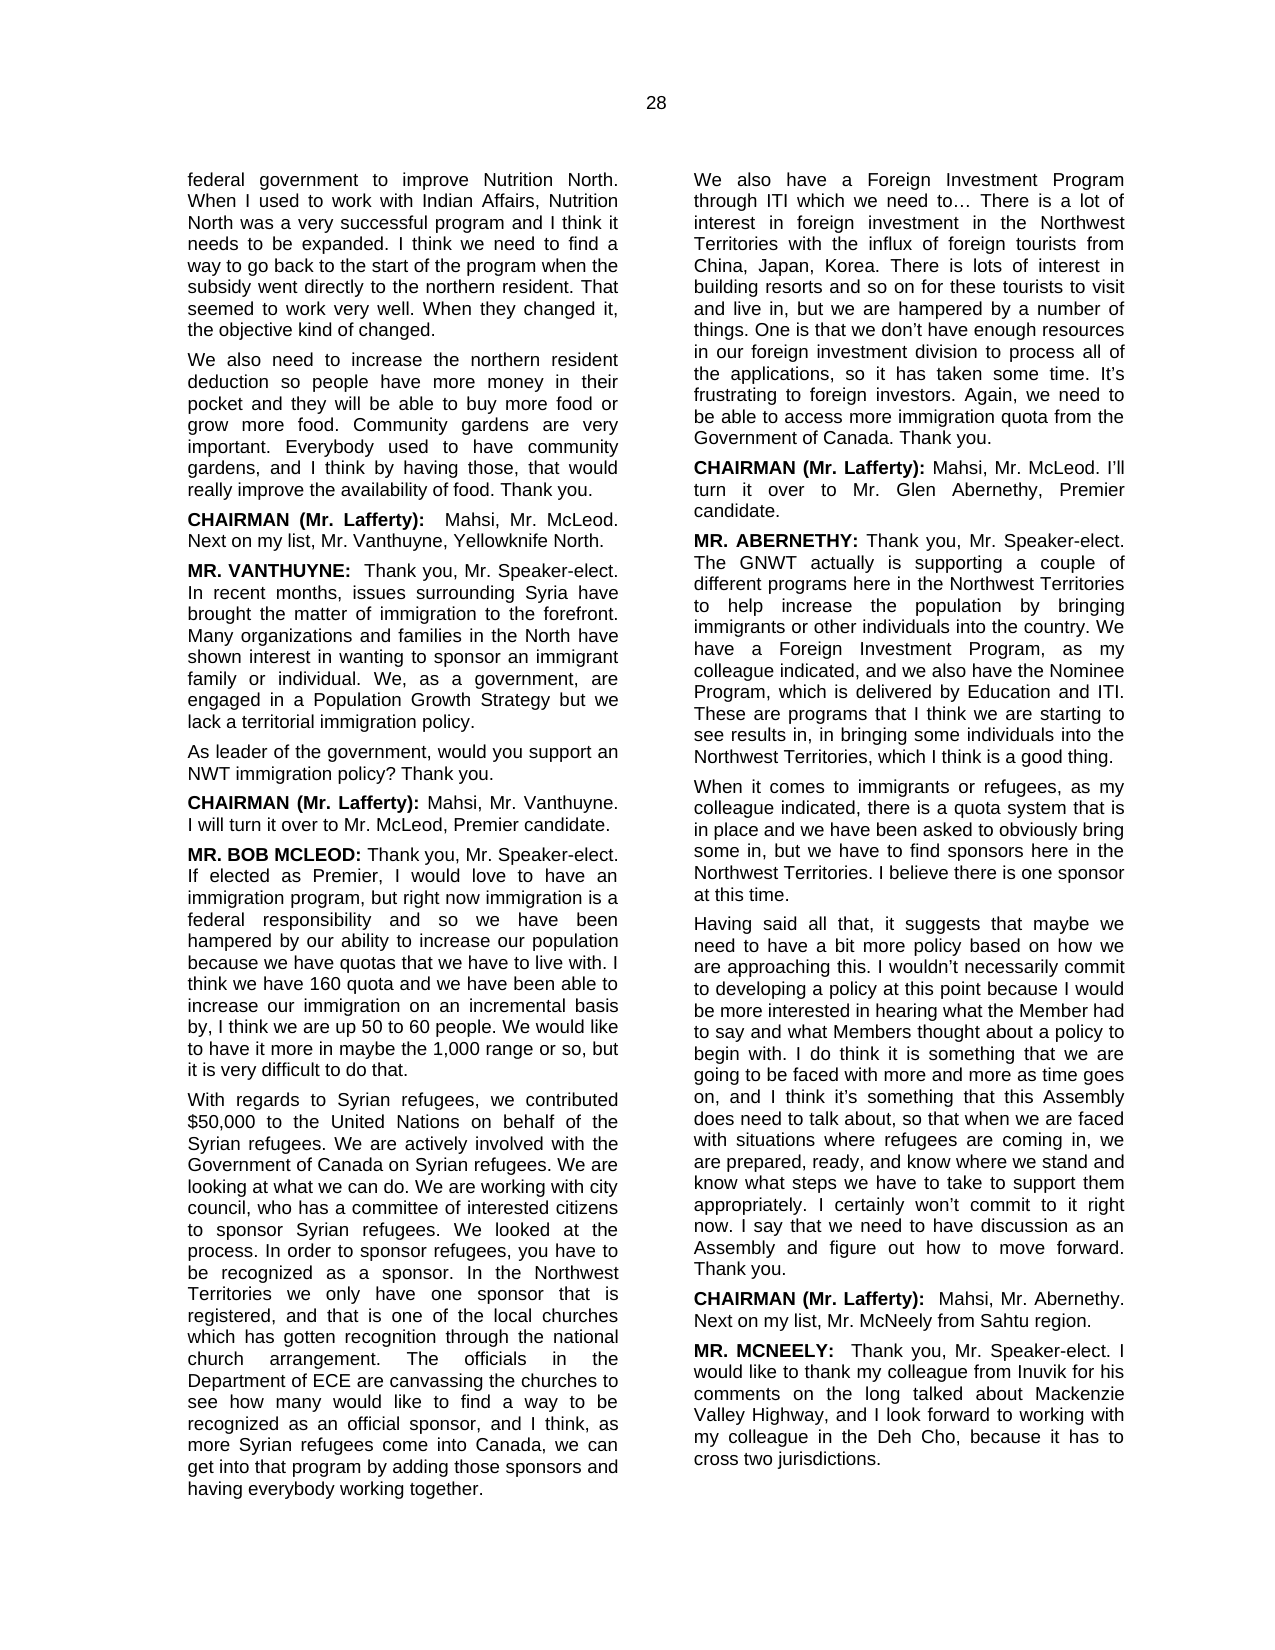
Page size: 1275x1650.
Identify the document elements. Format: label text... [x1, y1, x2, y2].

text MR. ABERNETHY: Thank you, Mr. Speaker-elect. The GNWT actually is supporting a couple of different programs here in the Northwest Territories to help increase the population by bringing immigrants or other individuals into the country. We have a Foreign Investment Program, as my colleague indicated, and we also have the Nominee Program, which is delivered by Education and ITI. These are programs that I think we are starting to see results in, in bringing some individuals into the Northwest Territories, which I think is a good thing. [694, 530, 1125, 767]
text CHAIRMAN (Mr. Lafferty): Mahsi, Mr. Abernethy. Next on my list, Mr. McNeely from Sahtu region. [694, 1288, 1125, 1331]
text Having said all that, it suggests that maybe we need to have a bit more policy based on how we are approaching this. I wouldn’t necessarily commit to developing a policy at this point because I would be more interested in hearing what the Member had to say and what Members thought about a policy to begin with. I do think it is something that we are going to be faced with more and more as time goes on, and I think it’s something that this Assembly does need to talk about, so that when we are faced with situations where refugees are coming in, we are prepared, ready, and know where we stand and know what steps we have to take to support them appropriately. I certainly won’t commit to it right now. I say that we need to have discussion as an Assembly and figure out how to move forward. Thank you. [694, 913, 1125, 1280]
text MR. MCNEELY: Thank you, Mr. Speaker-elect. I would like to thank my colleague from Inuvik for his comments on the long talked about Mackenzie Valley Highway, and I look forward to working with my colleague in the Deh Cho, because it has to cross two jurisdictions. [694, 1339, 1125, 1469]
text When it comes to immigrants or refugees, as my colleague indicated, there is a quota system that is in place and we have been asked to obviously bring some in, but we have to find sponsors here in the Northwest Territories. I believe there is one sponsor at this time. [694, 776, 1125, 905]
text As leader of the government, would you support an NWT immigration policy? Thank you. [187, 741, 619, 784]
text MR. BOB MCLEOD: Thank you, Mr. Speaker-elect. If elected as Premier, I would love to have an immigration program, but right now immigration is a federal responsibility and so we have been hampered by our ability to increase our population because we have quotas that we have to live with. I think we have 160 quota and we have been able to increase our immigration on an incremental basis by, I think we are up 50 to 60 people. We would like to have it more in maybe the 1,000 range or so, but it is very difficult to do that. [187, 844, 619, 1081]
text CHAIRMAN (Mr. Lafferty): Mahsi, Mr. Vanthuyne. I will turn it over to Mr. McLeod, Premier candidate. [187, 792, 619, 835]
text CHAIRMAN (Mr. Lafferty): Mahsi, Mr. McLeod. I’ll turn it over to Mr. Glen Abernethy, Premier candidate. [694, 457, 1125, 522]
text CHAIRMAN (Mr. Lafferty): Mahsi, Mr. McLeod. Next on my list, Mr. Vanthuyne, Yellowknife North. [187, 508, 619, 552]
text With regards to Syrian refugees, we contributed $50,000 to the United Nations on behalf of the Syrian refugees. We are actively involved with the Government of Canada on Syrian refugees. We are looking at what we can do. We are working with city council, who has a committee of interested citizens to sponsor Syrian refugees. We looked at the process. In order to sponsor refugees, you have to be recognized as a sponsor. In the Northwest Territories we only have one sponsor that is registered, and that is one of the local churches which has gotten recognition through the national church arrangement. The officials in the Department of ECE are canvassing the churches to see how many would like to find a way to be recognized as an official sponsor, and I think, as more Syrian refugees come into Canada, we can get into that program by adding those sponsors and having everybody working together. [187, 1089, 619, 1499]
text MR. VANTHUYNE: Thank you, Mr. Speaker-elect. In recent months, issues surrounding Syria have brought the matter of immigration to the forefront. Many organizations and families in the North have shown interest in wanting to sponsor an immigrant family or individual. We, as a government, are engaged in a Population Growth Strategy but we lack a territorial immigration policy. [187, 560, 619, 732]
text We also have a Foreign Investment Program through ITI which we need to… There is a lot of interest in foreign investment in the Northwest Territories with the influx of foreign tourists from China, Japan, Korea. There is lots of interest in building resorts and so on for these tourists to visit and live in, but we are hampered by a number of things. One is that we don’t have enough resources in our foreign investment division to process all of the applications, so it has taken some time. It’s frustrating to foreign investors. Again, we need to be able to access more immigration quota from the Government of Canada. Thank you. [694, 168, 1125, 449]
text We also need to increase the northern resident deduction so people have more money in their pocket and they will be able to buy more food or grow more food. Community gardens are very important. Everybody used to have community gardens, and I think by having those, that would really improve the availability of food. Thank you. [187, 349, 619, 500]
